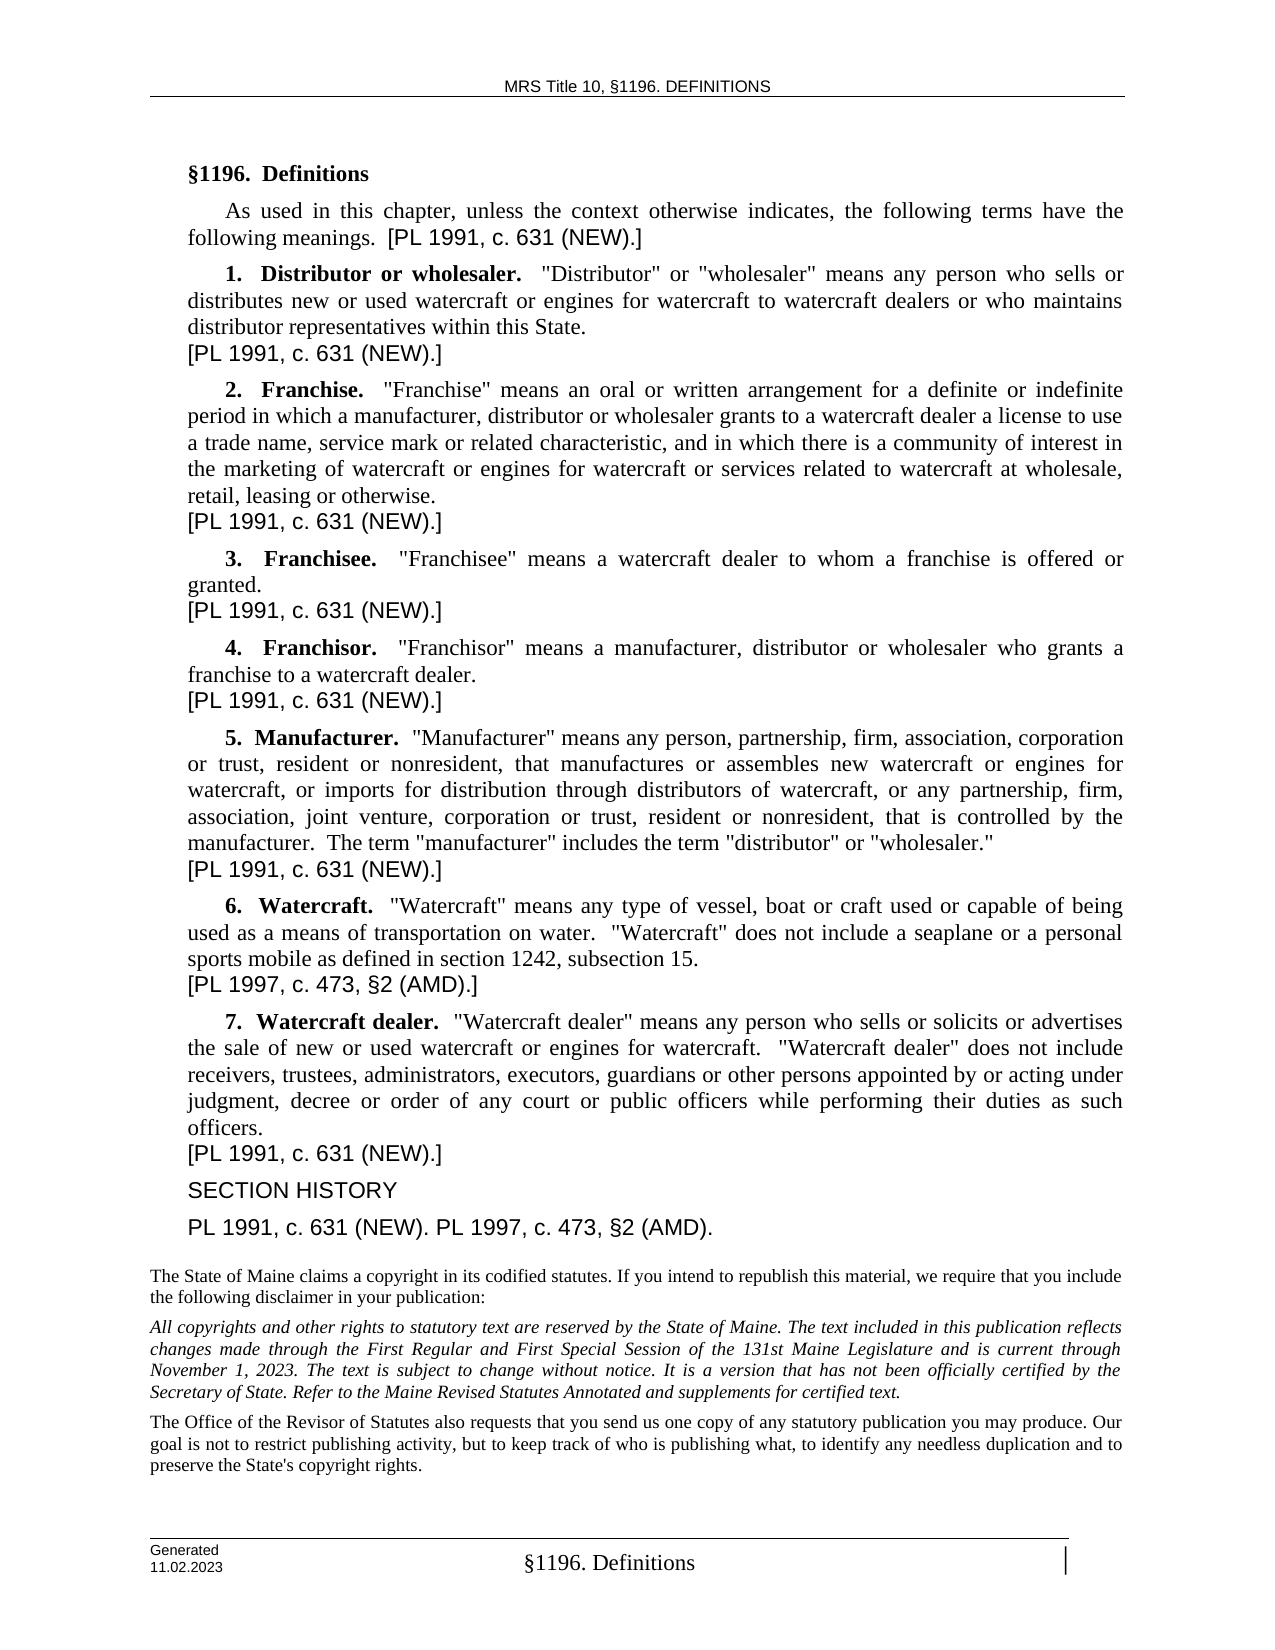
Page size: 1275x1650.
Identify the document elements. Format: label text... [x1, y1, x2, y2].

text [PL 1991, c. 631 (NEW).] [187, 597, 1125, 624]
text 1. Distributor or wholesaler. "Distributor" or "wholesaler" means any person who sells or distributes new or used watercraft or engines for watercraft to watercraft dealers or who maintains distributor representatives within this State. [187, 260, 1125, 339]
text 7. Watercraft dealer. "Watercraft dealer" means any person who sells or solicits or advertises the sale of new or used watercraft or engines for watercraft. "Watercraft dealer" does not include receivers, trustees, administrators, executors, guardians or other persons appointed by or acting under judgment, decree or order of any court or public officers while performing their duties as such officers. [187, 1008, 1125, 1140]
text [PL 1997, c. 473, §2 (AMD).] [187, 971, 1125, 998]
text 6. Watercraft. "Watercraft" means any type of vessel, boat or craft used or capable of being used as a means of transportation on water. "Watercraft" does not include a seaplane or a personal sports mobile as defined in section 1242, subsection 15. [187, 892, 1125, 971]
text 4. Franchisor. "Franchisor" means a manufacturer, distributor or wholesaler who grants a franchise to a watercraft dealer. [187, 634, 1125, 687]
text The Office of the Revisor of Statutes also requests that you send us one copy of any statutory publication you may produce. Our goal is not to restrict publishing activity, but to keep track of who is publishing what, to identify any needless duplication and to preserve the State's copyright rights. [150, 1411, 1125, 1476]
text §1196. Definitions [187, 160, 1125, 187]
text As used in this chapter, unless the context otherwise indicates, the following terms have the following meanings. [PL 1991, c. 631 (NEW).] [187, 197, 1125, 250]
text PL 1991, c. 631 (NEW). PL 1997, c. 473, §2 (AMD). [187, 1213, 1125, 1240]
text 2. Franchise. "Franchise" means an oral or written arrangement for a definite or indefinite period in which a manufacturer, distributor or wholesaler grants to a watercraft dealer a license to use a trade name, service mark or related characteristic, and in which there is a community of interest in the marketing of watercraft or engines for watercraft or services related to watercraft at wholesale, retail, leasing or otherwise. [187, 376, 1125, 508]
text SECTION HISTORY [187, 1177, 1125, 1203]
text [PL 1991, c. 631 (NEW).] [187, 508, 1125, 534]
text [PL 1991, c. 631 (NEW).] [187, 687, 1125, 713]
text All copyrights and other rights to statutory text are reserved by the State of Maine. The text included in this publication reflects changes made through the First Regular and First Special Session of the 131st Maine Legislature and is current through November 1, 2023 . The text is subject to change without notice. It is a version that has not been officially certified by the Secretary of State. Refer to the Maine Revised Statutes Annotated and supplements for certified text. [150, 1316, 1125, 1402]
text [PL 1991, c. 631 (NEW).] [187, 856, 1125, 882]
text [PL 1991, c. 631 (NEW).] [187, 339, 1125, 366]
text 5. Manufacturer. "Manufacturer" means any person, partnership, firm, association, corporation or trust, resident or nonresident, that manufactures or assembles new watercraft or engines for watercraft, or imports for distribution through distributors of watercraft, or any partnership, firm, association, joint venture, corporation or trust, resident or nonresident, that is controlled by the manufacturer. The term "manufacturer" includes the term "distributor" or "wholesaler." [187, 724, 1125, 856]
text [PL 1991, c. 631 (NEW).] [187, 1140, 1125, 1166]
text 3. Franchisee. "Franchisee" means a watercraft dealer to whom a franchise is offered or granted. [187, 545, 1125, 597]
text The State of Maine claims a copyright in its codified statutes. If you intend to republish this material, we require that you include the following disclaimer in your publication: [150, 1265, 1125, 1308]
